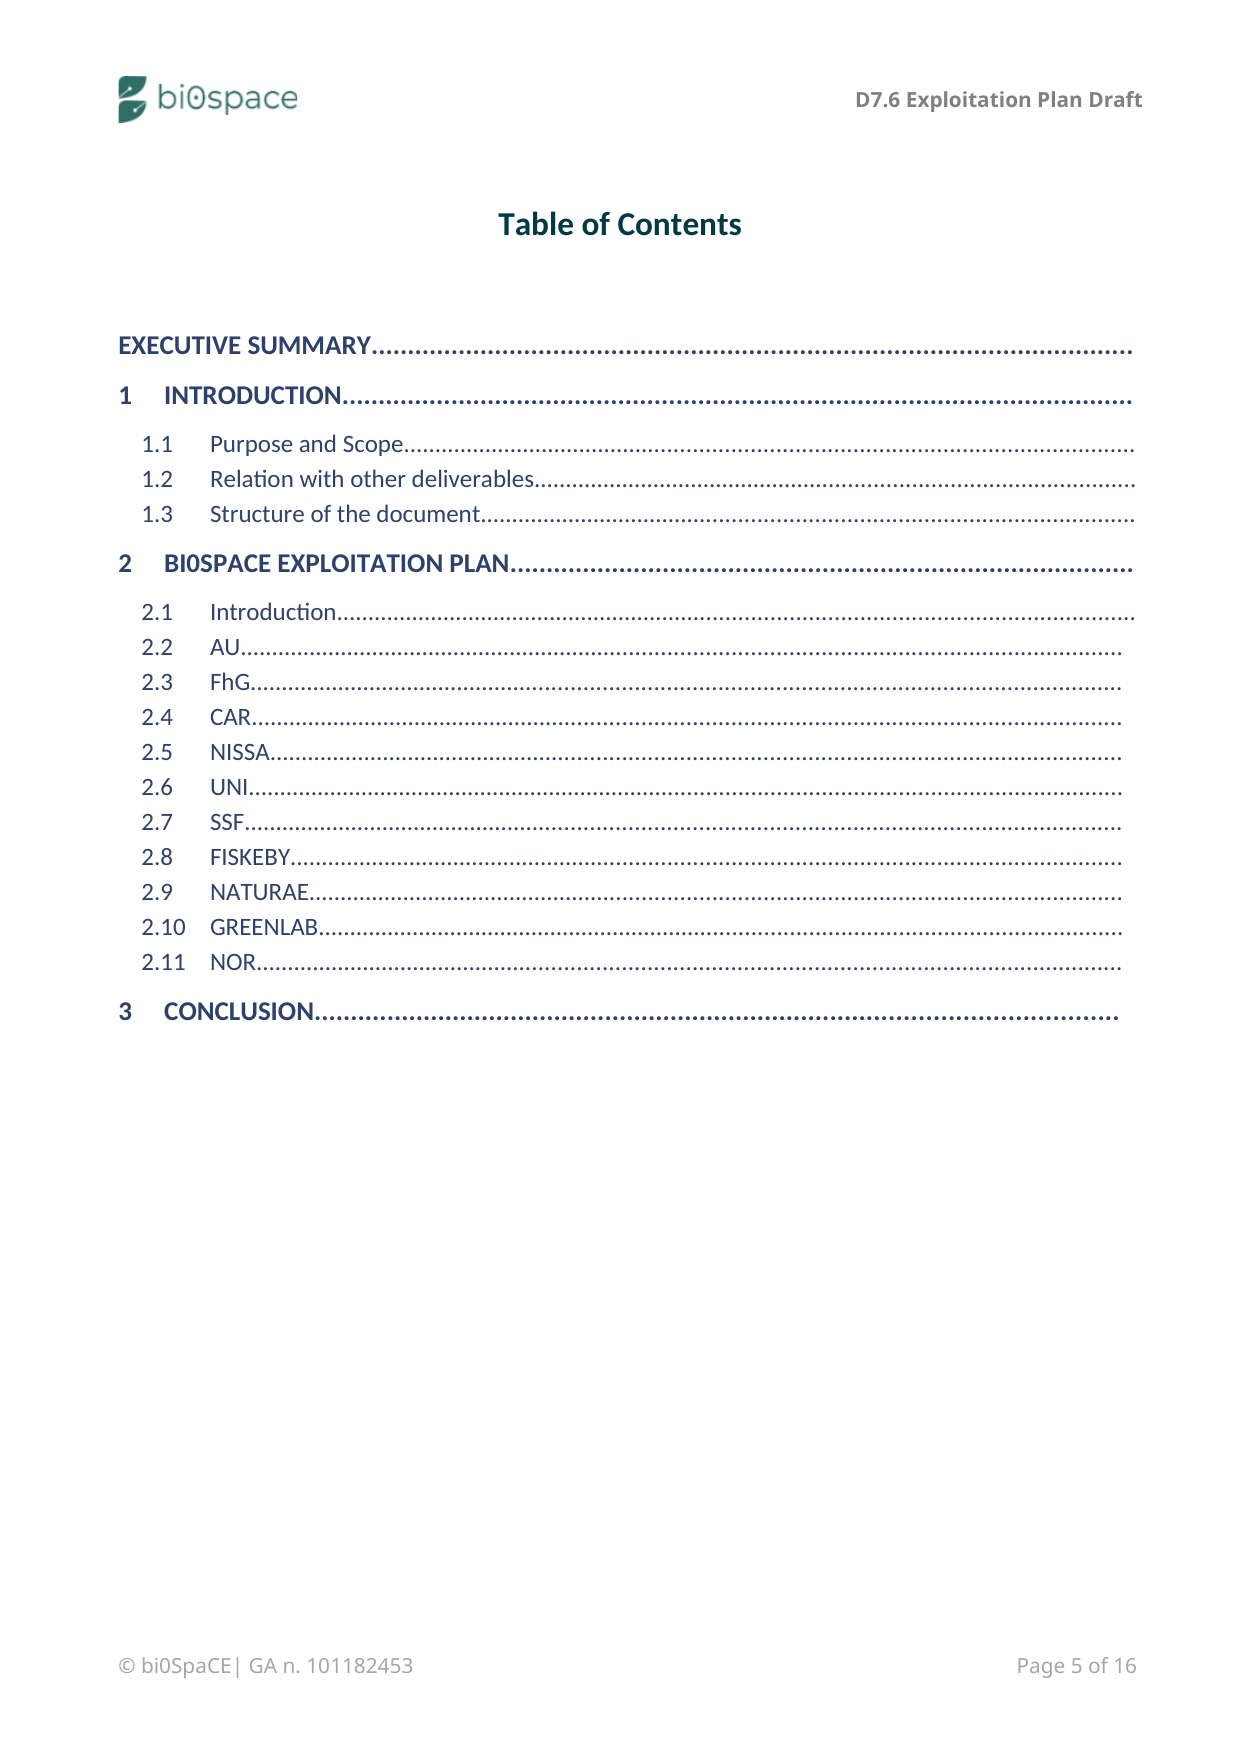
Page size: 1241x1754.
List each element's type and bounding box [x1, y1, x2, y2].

picture [118, 76, 298, 123]
